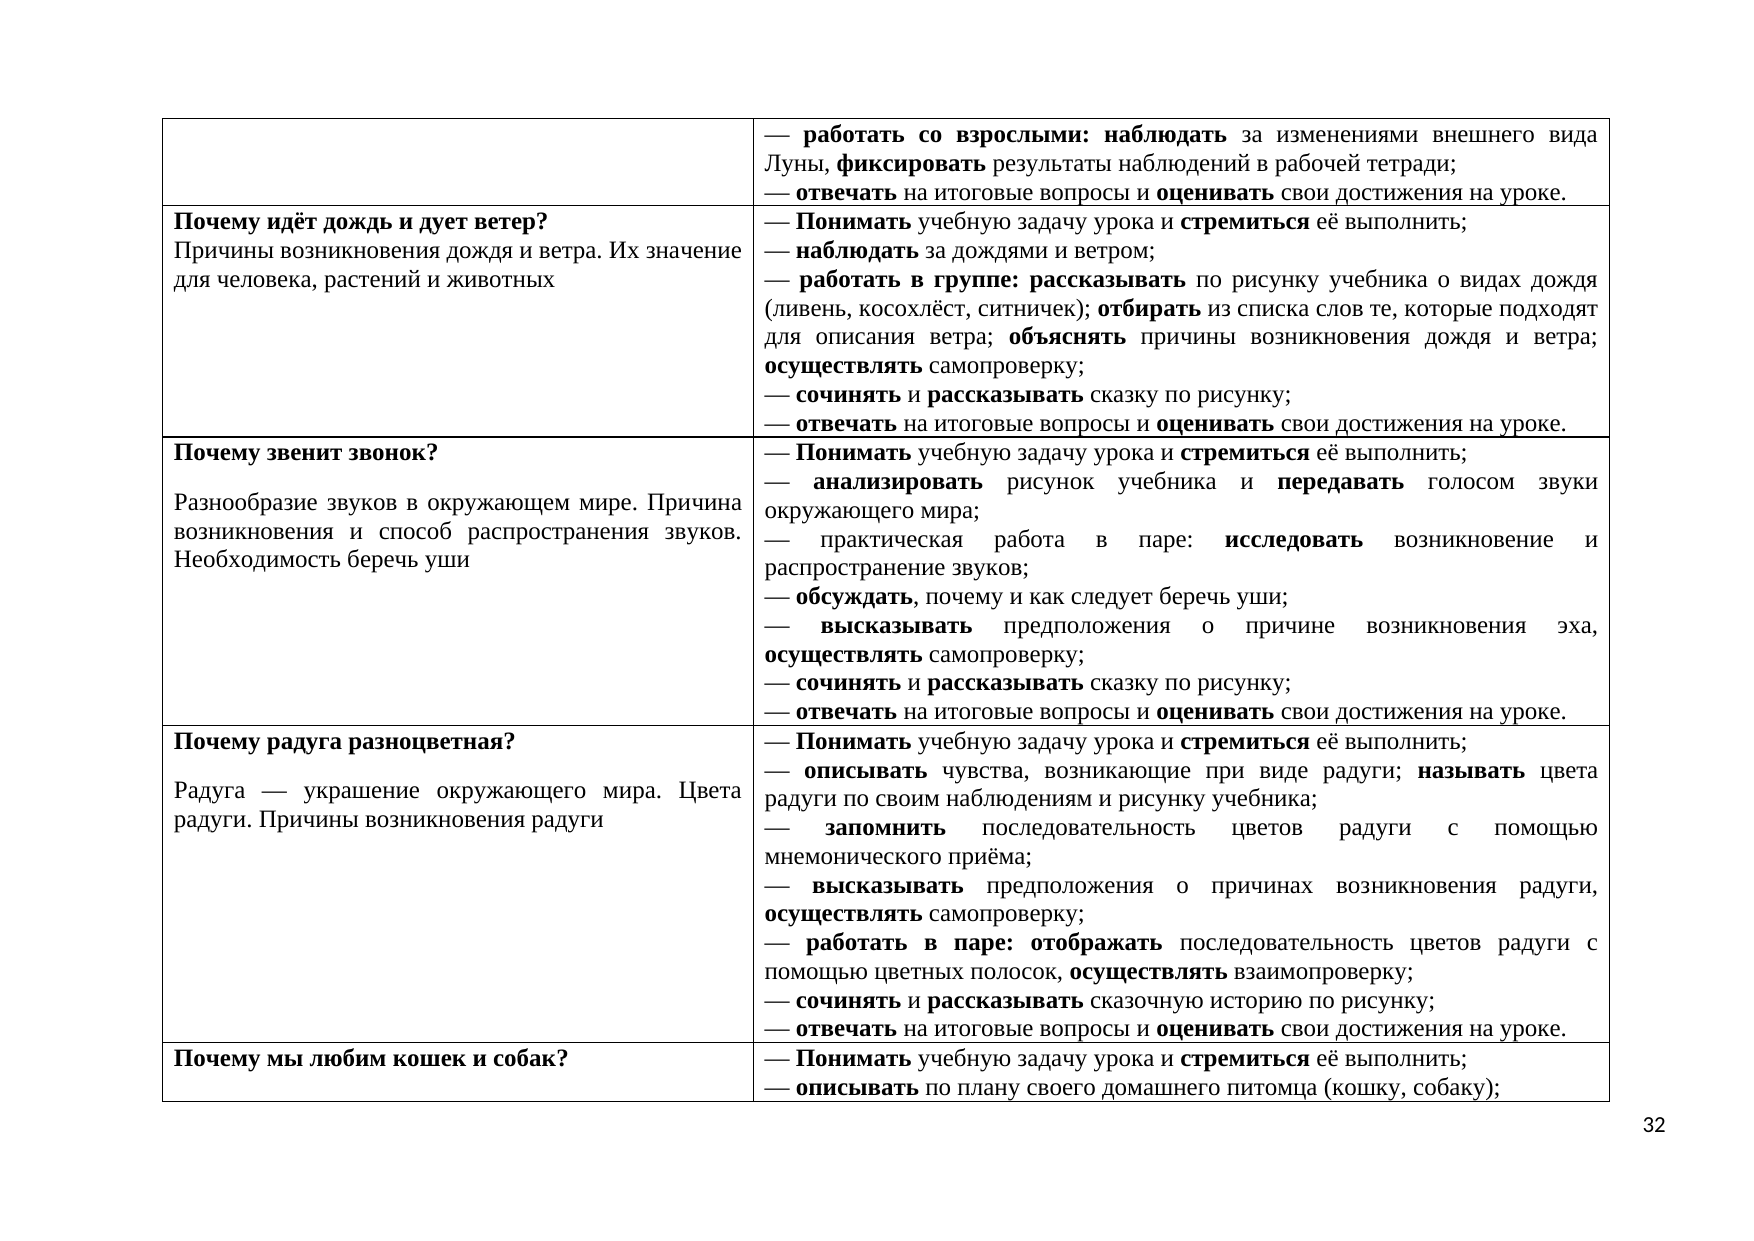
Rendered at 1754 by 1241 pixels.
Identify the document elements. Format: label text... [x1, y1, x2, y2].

table_cell Почему звенит звонок? Разнообразие звуков в окружающем мире. Причина возникновения и способ распространения звуков. Необходимость беречь уши [163, 438, 753, 725]
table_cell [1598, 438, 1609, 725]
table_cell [163, 119, 753, 205]
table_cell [163, 1043, 753, 1101]
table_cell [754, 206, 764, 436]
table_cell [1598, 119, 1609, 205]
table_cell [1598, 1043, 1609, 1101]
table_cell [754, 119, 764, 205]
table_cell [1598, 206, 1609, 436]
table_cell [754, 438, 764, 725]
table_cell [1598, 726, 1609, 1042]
table_cell Почему идёт дождь и дует ветер? Причины возникновения дождя и ветра. Их значение для человека, растений и животных [163, 206, 753, 436]
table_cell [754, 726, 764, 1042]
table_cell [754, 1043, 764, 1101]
table_cell Почему радуга разноцветная? Радуга — украшение окружающего мира. Цвета радуги. Причины возникновения радуги [163, 726, 753, 1042]
